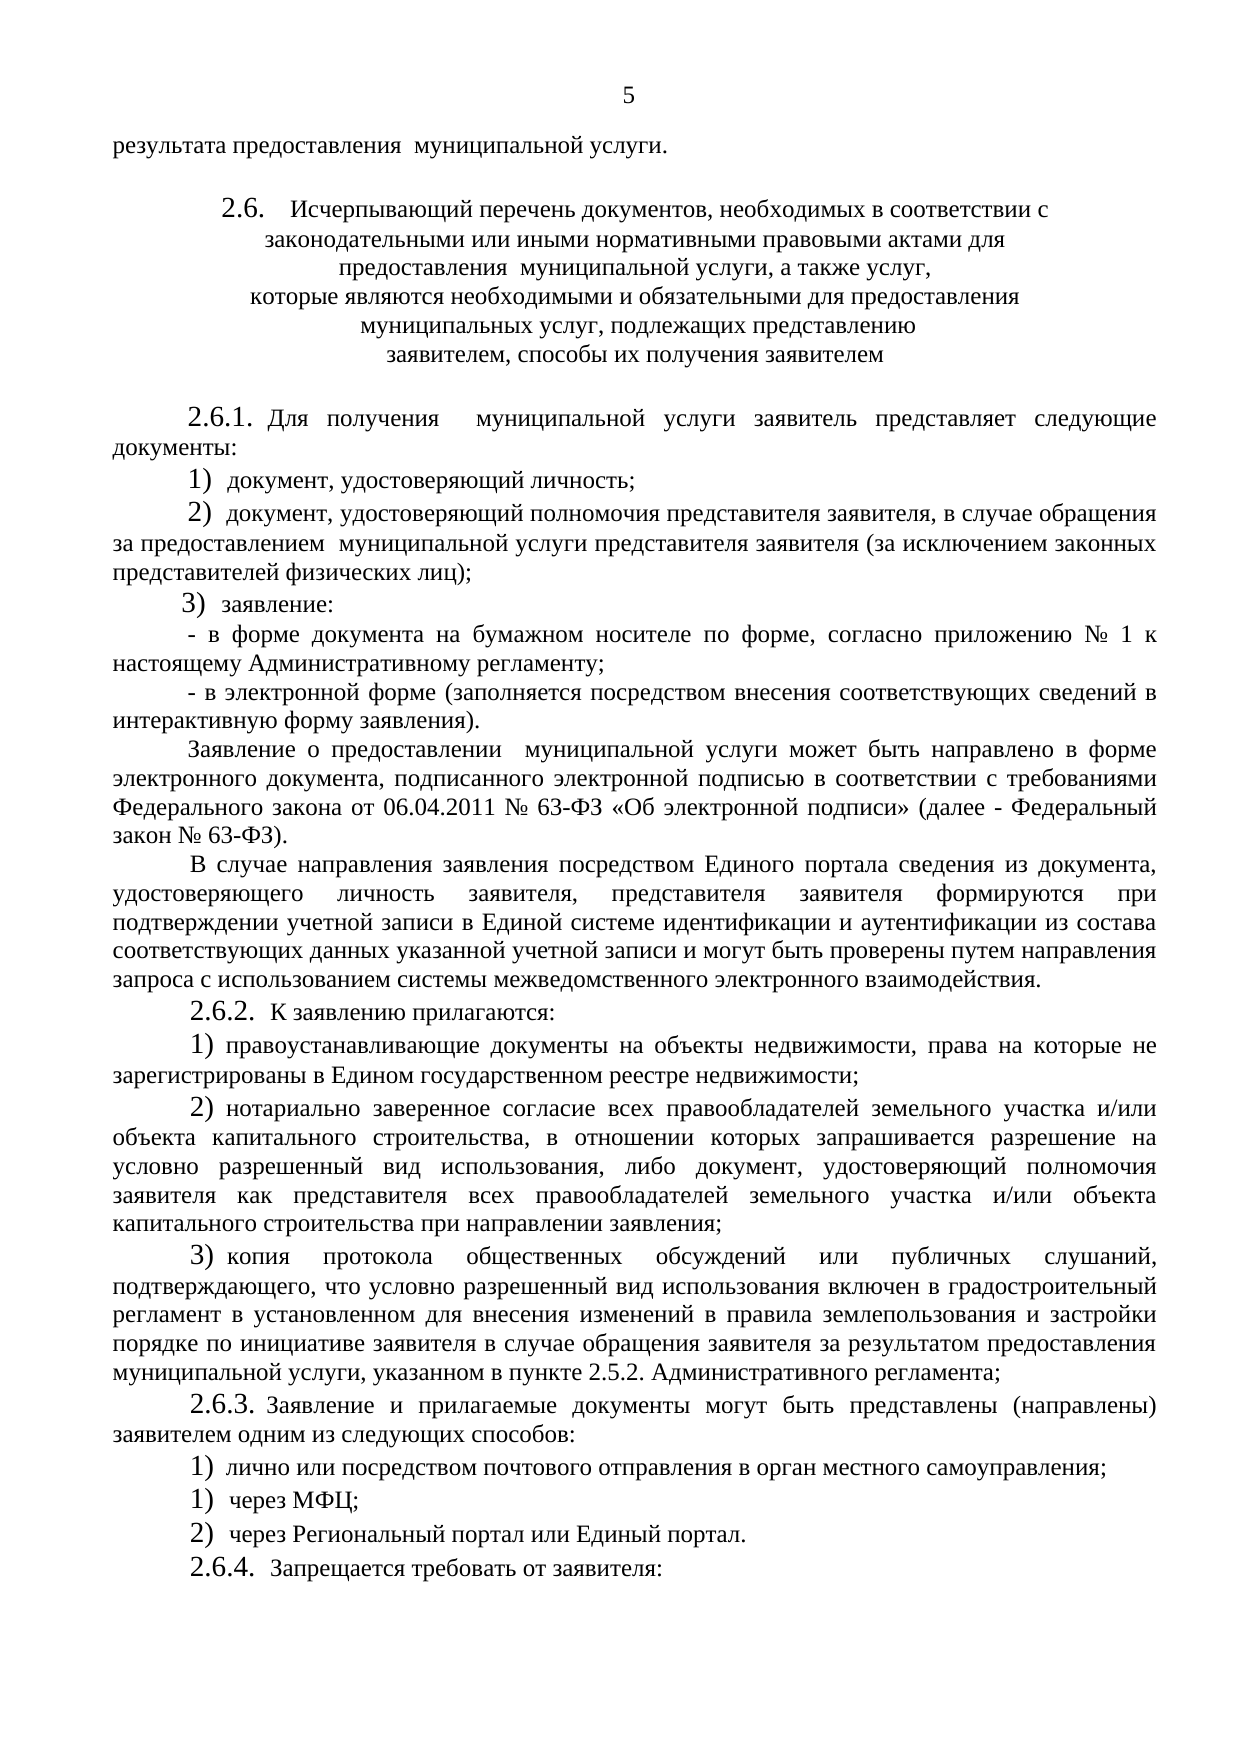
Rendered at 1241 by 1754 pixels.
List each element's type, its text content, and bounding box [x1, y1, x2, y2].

text В случае направления заявления посредством Единого портала сведения из документа, удостоверяющего личность заявителя, представителя заявителя формируются при подтверждении учетной записи в Единой системе идентификации и аутентификации из состава соответствующих данных указанной учетной записи и могут быть проверены путем направления запроса с использованием системы межведомственного электронного взаимодействия. [112, 849, 1158, 993]
list через Региональный портал или Единый портал. [112, 1515, 1158, 1549]
list Запрещается требовать от заявителя: [112, 1549, 1158, 1582]
list Для получения муниципальной услуги заявитель представляет следующие документы: [112, 399, 1158, 461]
text - в электронной форме (заполняется посредством внесения соответствующих сведений в интерактивную форму заявления). [112, 677, 1158, 734]
list через МФЦ; [112, 1482, 1158, 1515]
list лично или посредством почтового отправления в орган местного самоуправления; [112, 1448, 1158, 1482]
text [112, 130, 1158, 159]
list правоустанавливающие документы на объекты недвижимости, права на которые не зарегистрированы в Едином государственном реестре недвижимости; [112, 1026, 1158, 1089]
list нотариально заверенное согласие всех правообладателей земельного участка и/или объекта капитального строительства, в отношении которых запрашивается разрешение на условно разрешенный вид использования, либо документ, удостоверяющий полномочия заявителя как представителя всех правообладателей земельного участка и/или объекта капитального строительства при направлении заявления; [112, 1089, 1158, 1237]
text Заявление о предоставлении муниципальной услуги может быть направлено в форме электронного документа, подписанного электронной подписью в соответствии с требованиями Федерального закона от 06.04.2011 № 63-ФЗ «Об электронной подписи» (далее - Федеральный закон № 63-ФЗ). [112, 734, 1158, 849]
list К заявлению прилагаются: [112, 993, 1158, 1026]
list Заявление и прилагаемые документы могут быть представлены (направлены) заявителем одним из следующих способов: [112, 1386, 1158, 1448]
list документ, удостоверяющий личность; [112, 461, 1158, 494]
text - в форме документа на бумажном носителе по форме, согласно приложению № 1 к настоящему Административному регламенту; [112, 619, 1158, 677]
list копия протокола общественных обсуждений или публичных слушаний, подтверждающего, что условно разрешенный вид использования включен в градостроительный регламент в установленном для внесения изменений в правила землепользования и застройки порядке по инициативе заявителя в случае обращения заявителя за результатом предоставления муниципальной услуги, указанном в пункте 2.5.2. Административного регламента; [112, 1237, 1158, 1386]
list заявление: [112, 586, 1158, 619]
list Исчерпывающий перечень документов, необходимых в соответствии с законодательными или иными нормативными правовыми актами для предоставления муниципальной услуги, а также услуг, которые являются необходимыми и обязательными для предоставления муниципальных услуг, подлежащих представлению заявителем, способы их получения заявителем [112, 190, 1158, 367]
list документ, удостоверяющий полномочия представителя заявителя, в случае обращения за предоставлением муниципальной услуги представителя заявителя (за исключением законных представителей физических лиц); [112, 494, 1158, 586]
